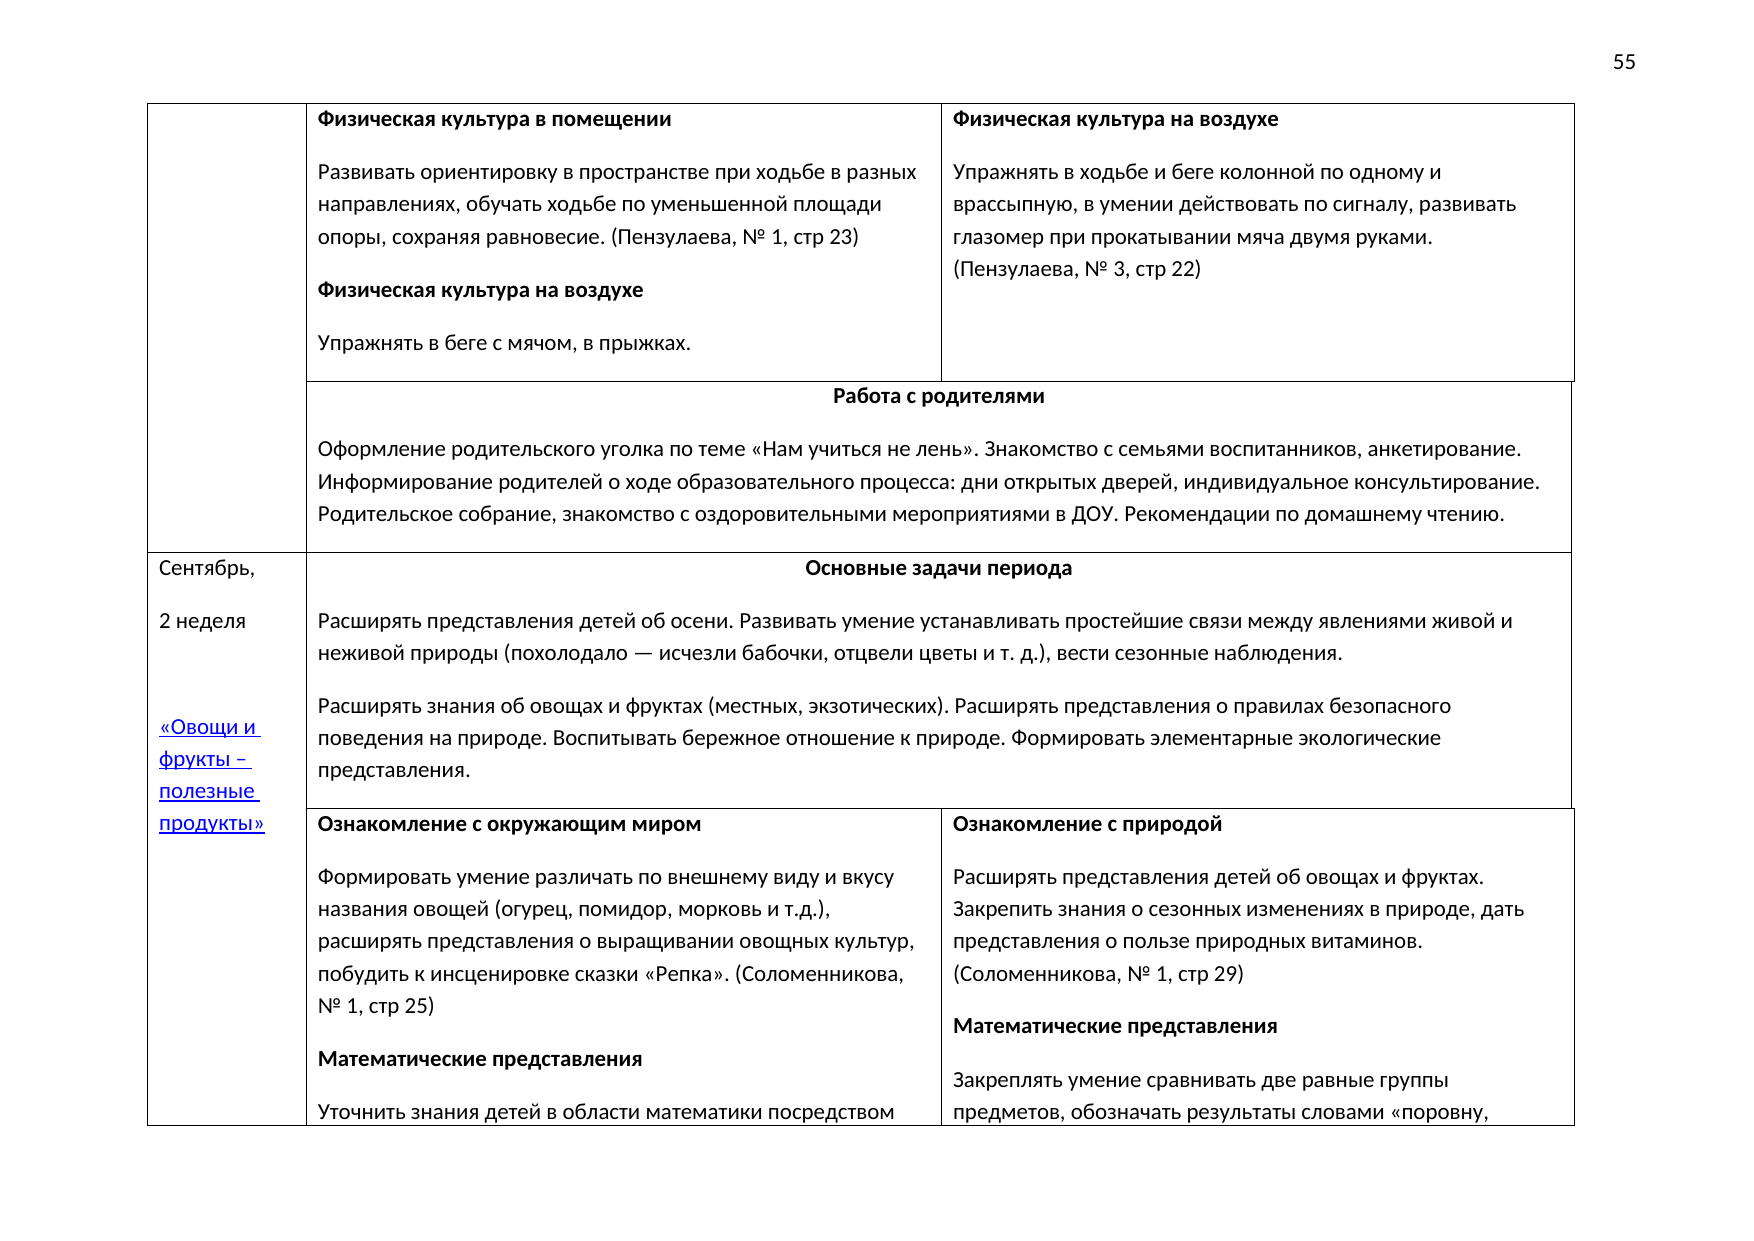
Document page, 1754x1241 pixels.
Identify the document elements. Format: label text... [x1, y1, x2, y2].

table_cell Основные задачи периода Расширять представления детей об осени. Развивать умение устанавливать простейшие связи между явлениями живой и неживой природы (похолодало — исчезли бабочки, отцвели цветы и т. д.), вести сезонные наблюдения. Расширять знания об овощах и фруктах (местных, экзотических). Расширять представления о правилах безопасного поведения на природе. Воспитывать бережное отношение к природе. Формировать элементарные экологические представления. [307, 553, 1571, 808]
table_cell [942, 809, 1574, 1125]
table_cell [307, 104, 941, 381]
table_cell Сентябрь, 2 неделя «Овощи и фрукты – полезные продукты» [148, 553, 306, 1125]
table_cell Работа с родителями Оформление родительского уголка по теме «Нам учиться не лень». Знакомство с семьями воспитанников, анкетирование. Информирование родителей о ходе образовательного процесса: дни открытых дверей, индивидуальное консультирование. Родительское собрание, знакомство с оздоровительными мероприятиями в ДОУ. Рекомендации по домашнему чтению. [307, 382, 1571, 552]
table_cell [307, 809, 941, 1125]
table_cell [942, 104, 1574, 381]
